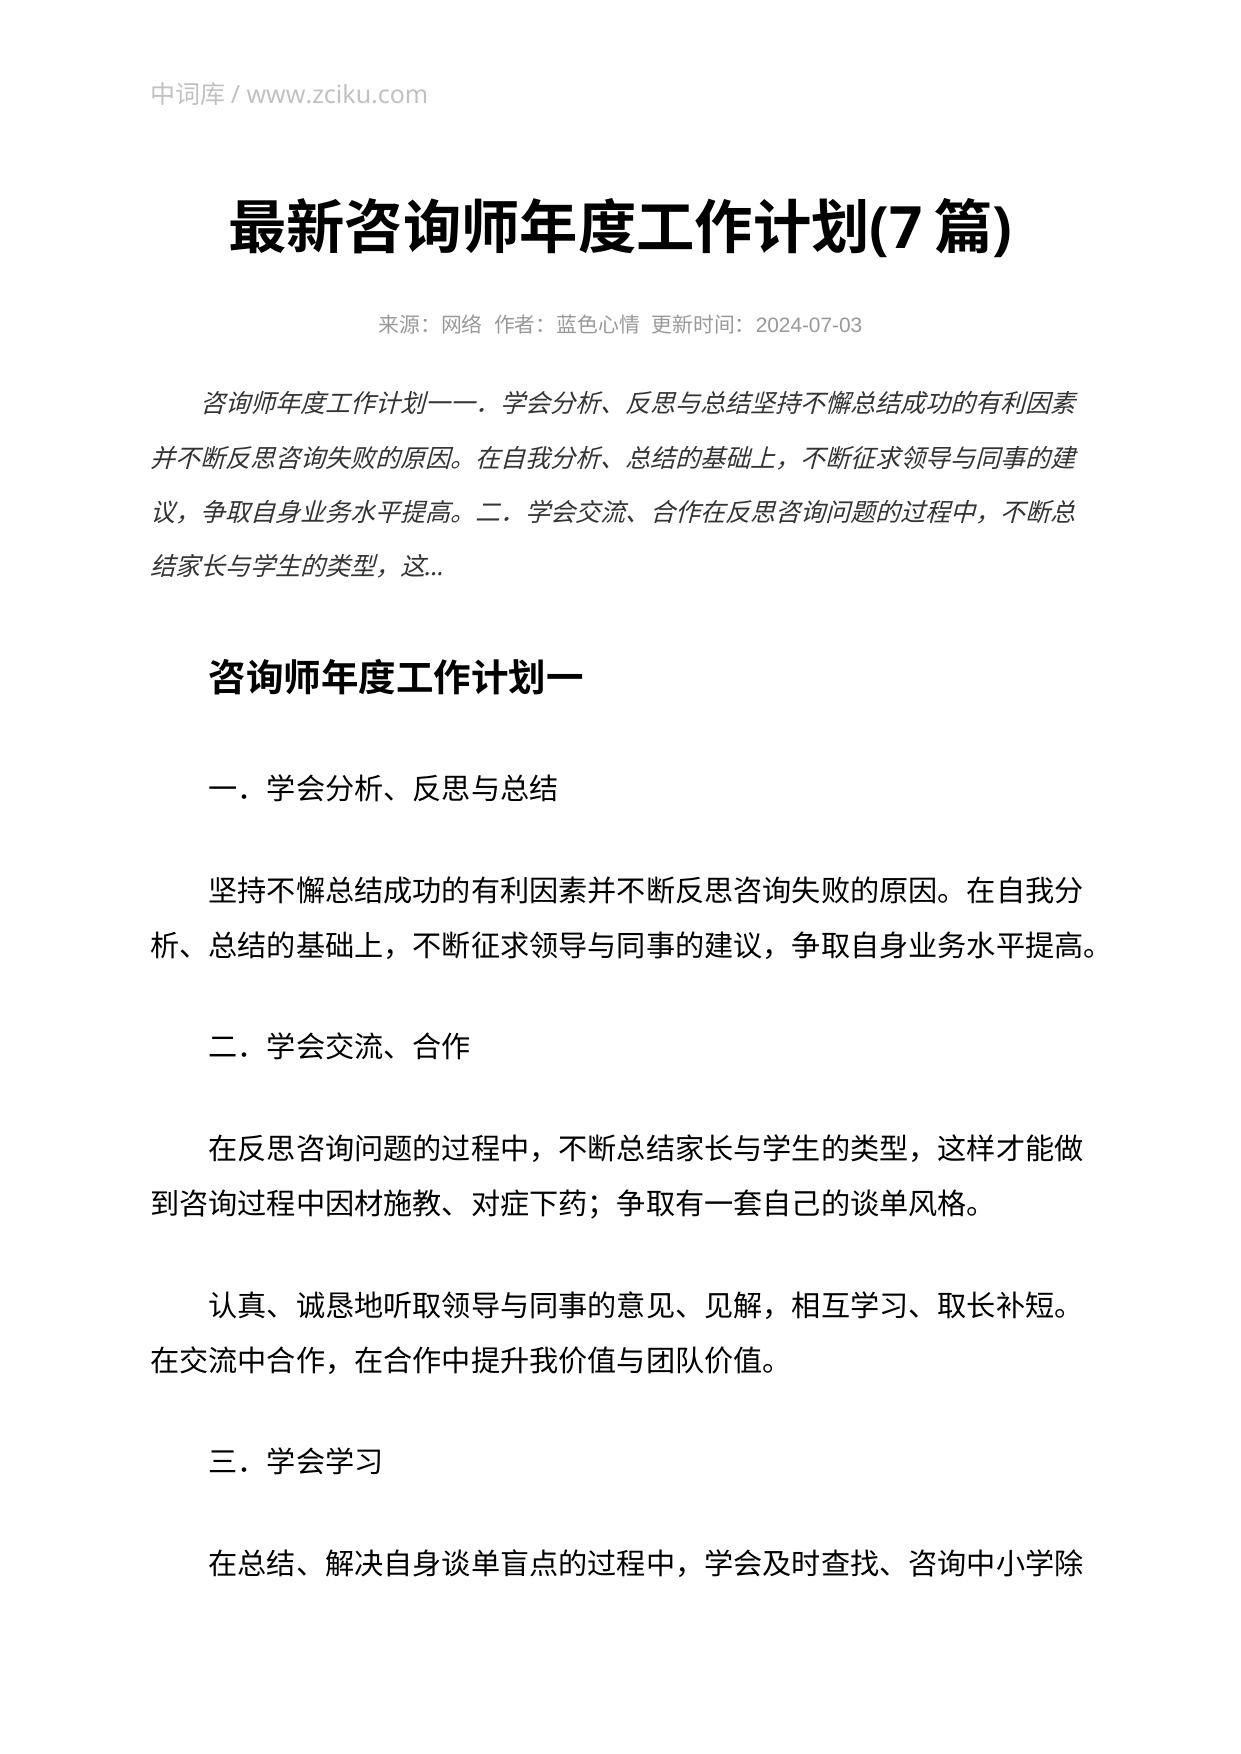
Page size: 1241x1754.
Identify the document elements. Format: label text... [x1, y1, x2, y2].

text 咨询师年度工作计划一一．学会分析、反思与总结坚持不懈总结成功的有利因素并不断反思咨询失败的原因。在自我分析、总结的基础上，不断征求领导与同事的建议，争取自身业务水平提高。二．学会交流、合作在反思咨询问题的过程中，不断总结家长与学生的类型，这... [150, 384, 1090, 583]
text 二．学会交流、合作 [150, 1024, 1090, 1066]
text 坚持不懈总结成功的有利因素并不断反思咨询失败的原因。在自我分析、总结的基础上，不断征求领导与同事的建议，争取自身业务水平提高。 [150, 867, 1090, 964]
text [150, 1541, 1090, 1583]
text 三．学会学习 [150, 1439, 1090, 1481]
subtitle 最新咨询师年度工作计划(7篇) [150, 181, 1090, 266]
text 来源：网络 作者：蓝色心情 更新时间：2024-07-03 [150, 313, 1090, 337]
text 认真、诚恳地听取领导与同事的意见、见解，相互学习、取长补短。在交流中合作，在合作中提升我价值与团队价值。 [150, 1282, 1090, 1379]
text 咨询师年度工作计划一 [150, 648, 1090, 702]
text 一．学会分析、反思与总结 [150, 766, 1090, 808]
text 在反思咨询问题的过程中，不断总结家长与学生的类型，这样才能做到咨询过程中因材施教、对症下药；争取有一套自己的谈单风格。 [150, 1126, 1090, 1223]
